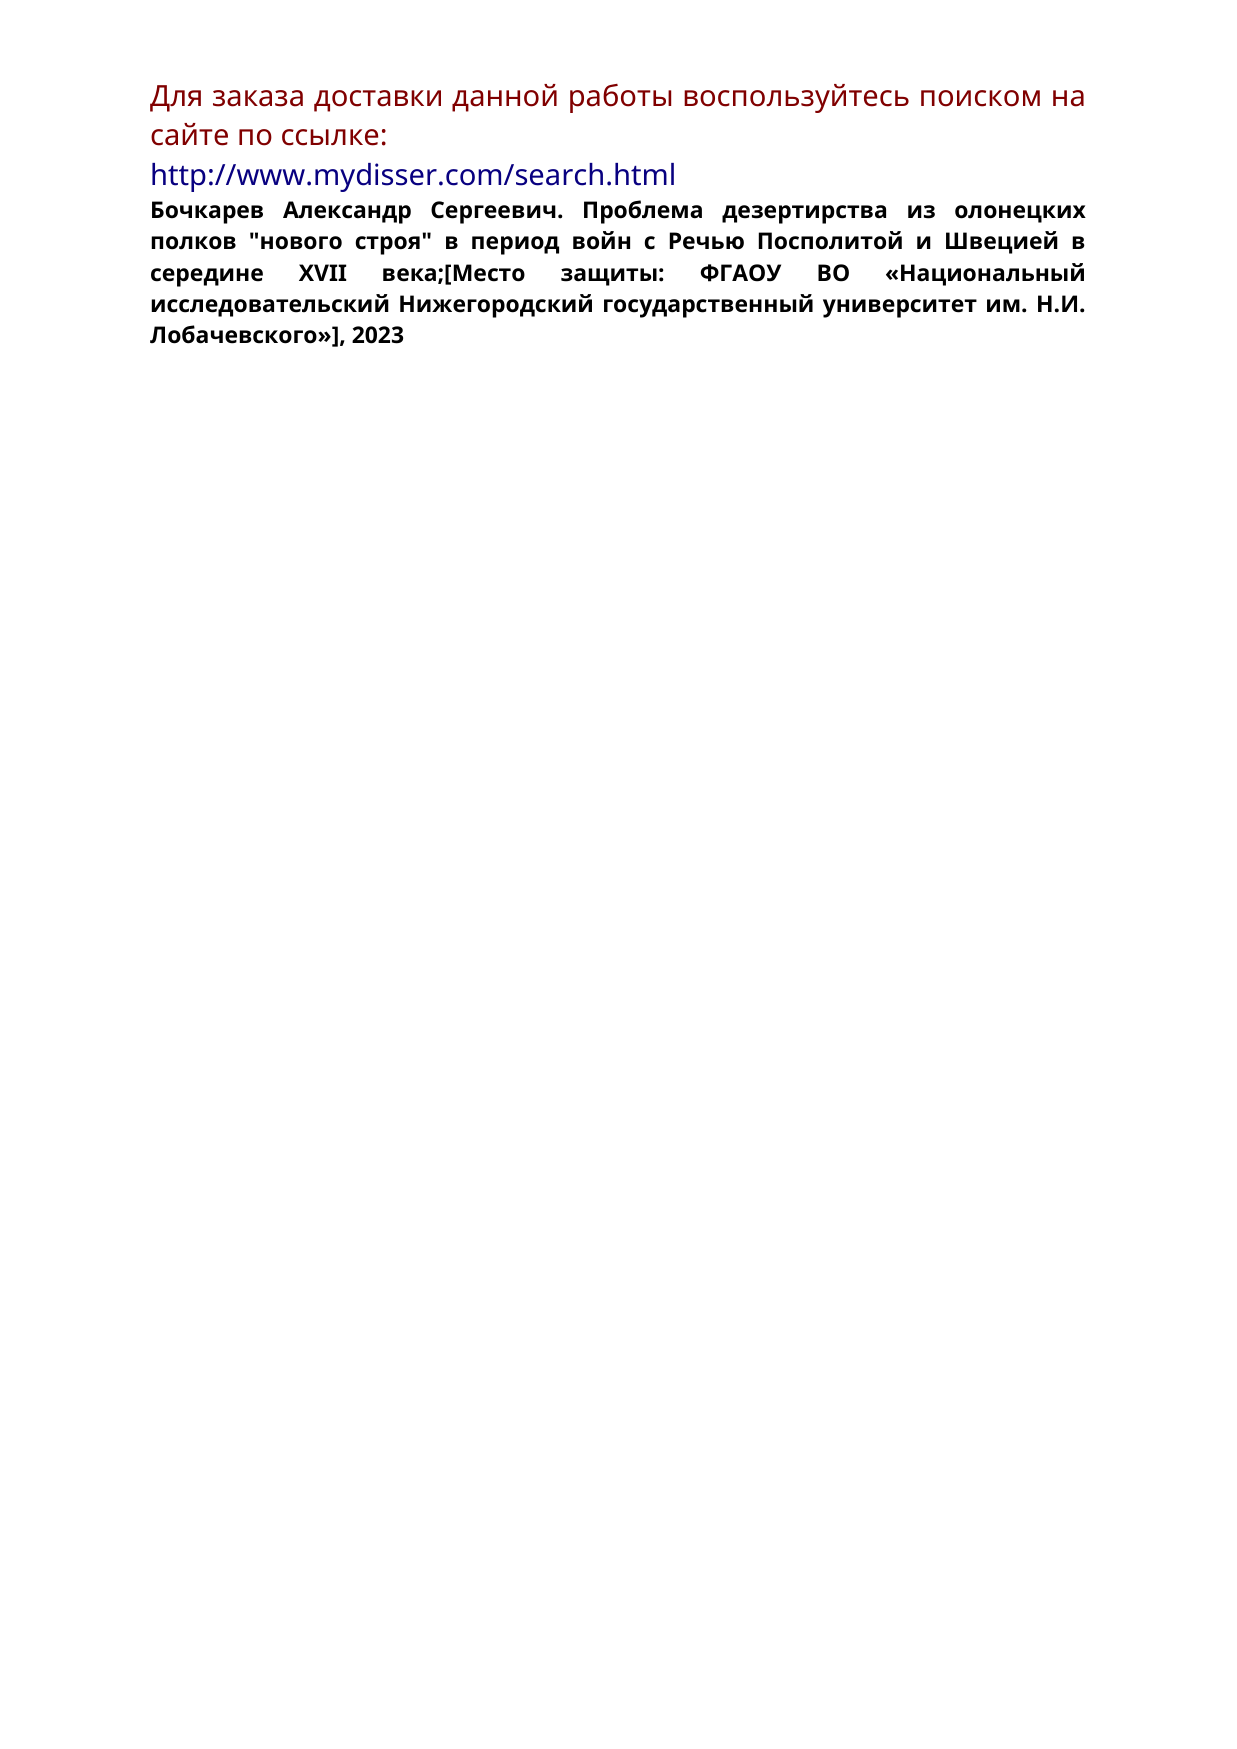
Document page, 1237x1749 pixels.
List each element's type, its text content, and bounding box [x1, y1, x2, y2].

text Бочкарев Александр Сергеевич. Проблема дезертирства из олонецких полков "нового строя" в период войн с Речью Посполитой и Швецией в середине XVII века;[Место защиты: ФГАОУ ВО «Национальный исследовательский Нижегородский государственный университет им. Н.И. Лобачевского»], 2023 [150, 194, 1086, 350]
